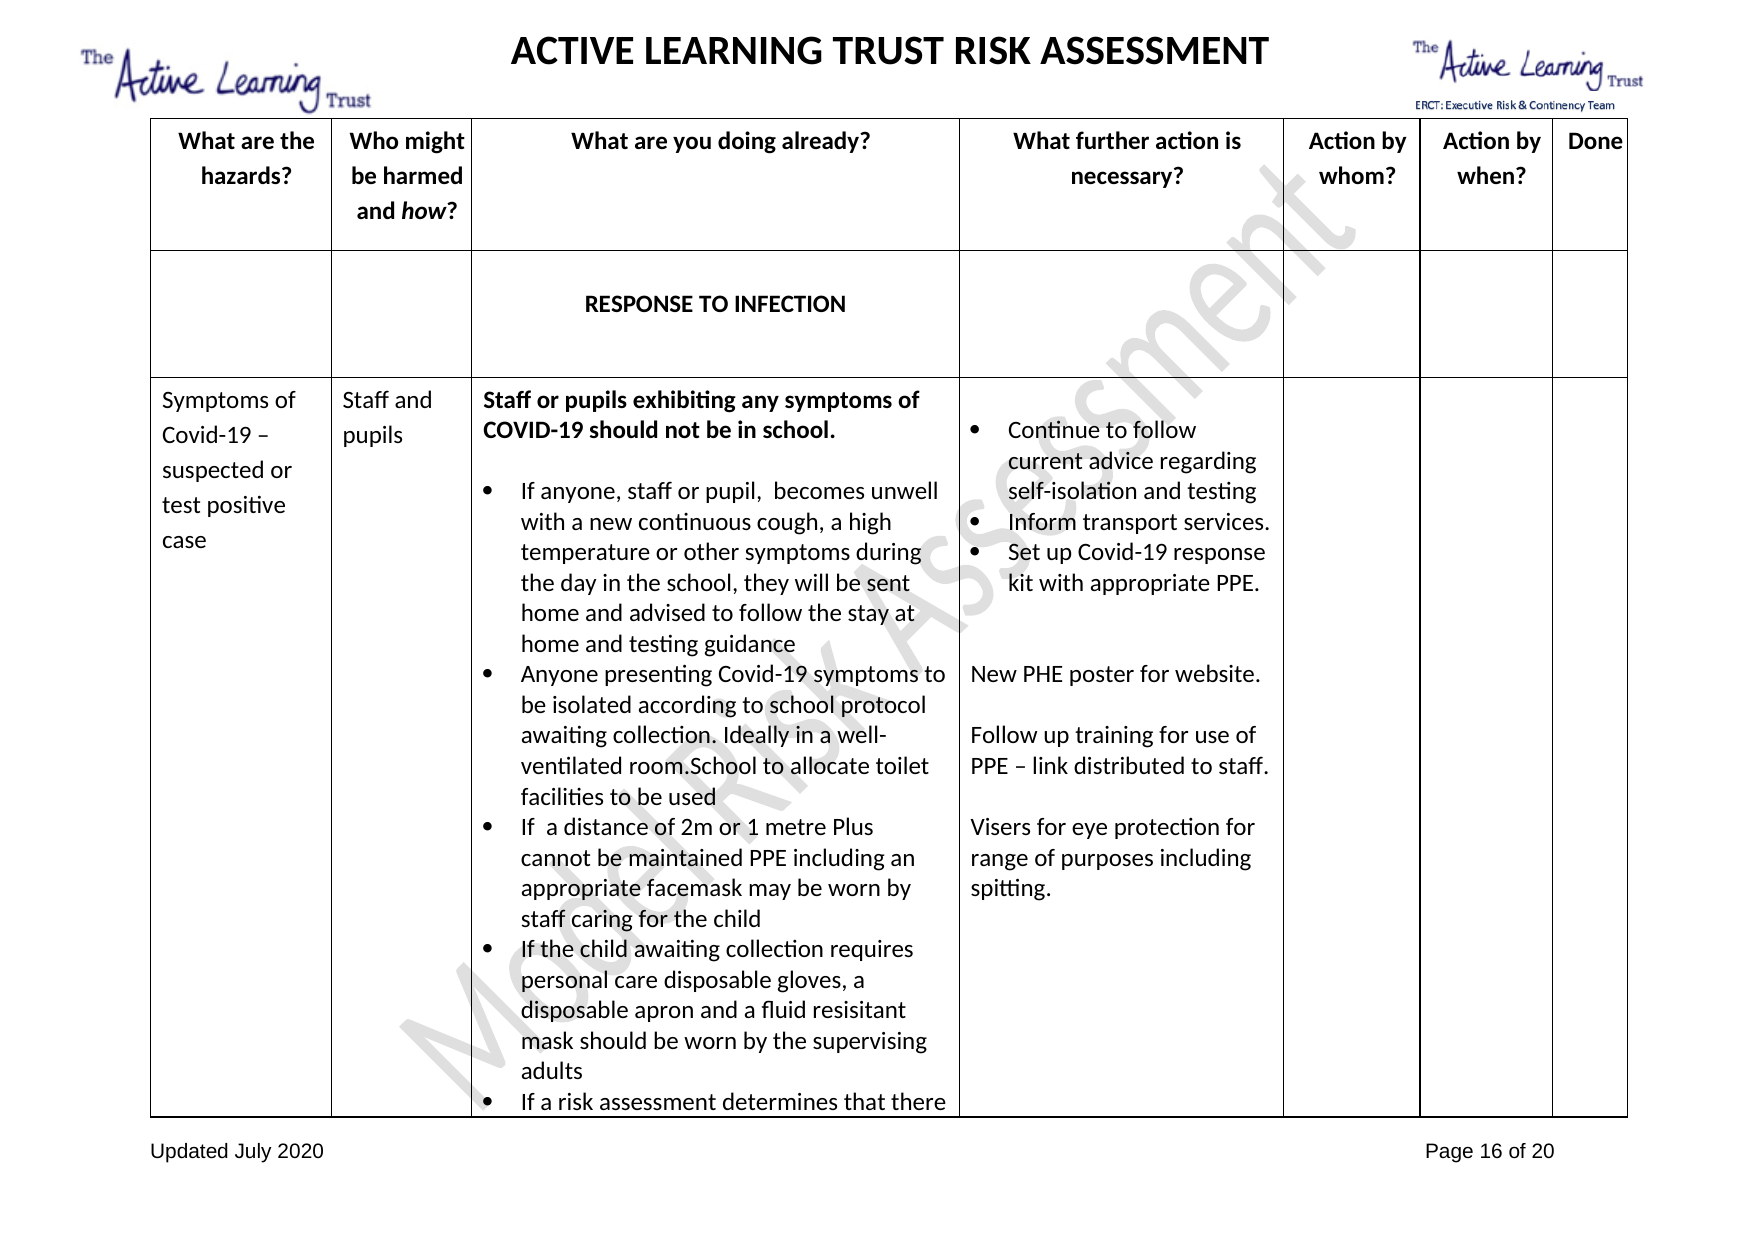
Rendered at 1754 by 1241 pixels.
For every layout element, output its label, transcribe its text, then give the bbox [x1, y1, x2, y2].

table_cell [1284, 251, 1419, 377]
table_header Action by whom? [1284, 119, 1419, 250]
table_cell [960, 251, 1283, 377]
table_cell [332, 251, 471, 377]
table_cell Symptoms of Covid-19 –suspected or test positive case [151, 378, 331, 1116]
picture [78, 35, 381, 121]
table_header What are you doing already? [472, 119, 959, 250]
table_header Who might be harmed and how? [332, 119, 471, 250]
table_cell Staff and pupils [332, 378, 471, 1116]
table_cell [1553, 378, 1627, 1116]
table_header What are the hazards? [151, 119, 331, 250]
table_header What further action is necessary? [960, 119, 1283, 250]
table_header Action by when? [1421, 119, 1552, 250]
picture [1401, 18, 1662, 124]
table_header Done [1553, 119, 1627, 250]
table_cell [1284, 378, 1419, 1116]
table_cell [1553, 251, 1627, 377]
table_cell RESPONSE TO INFECTION [472, 251, 959, 377]
table_cell [1421, 378, 1552, 1116]
table_cell [1421, 251, 1552, 377]
table_cell [151, 251, 331, 377]
